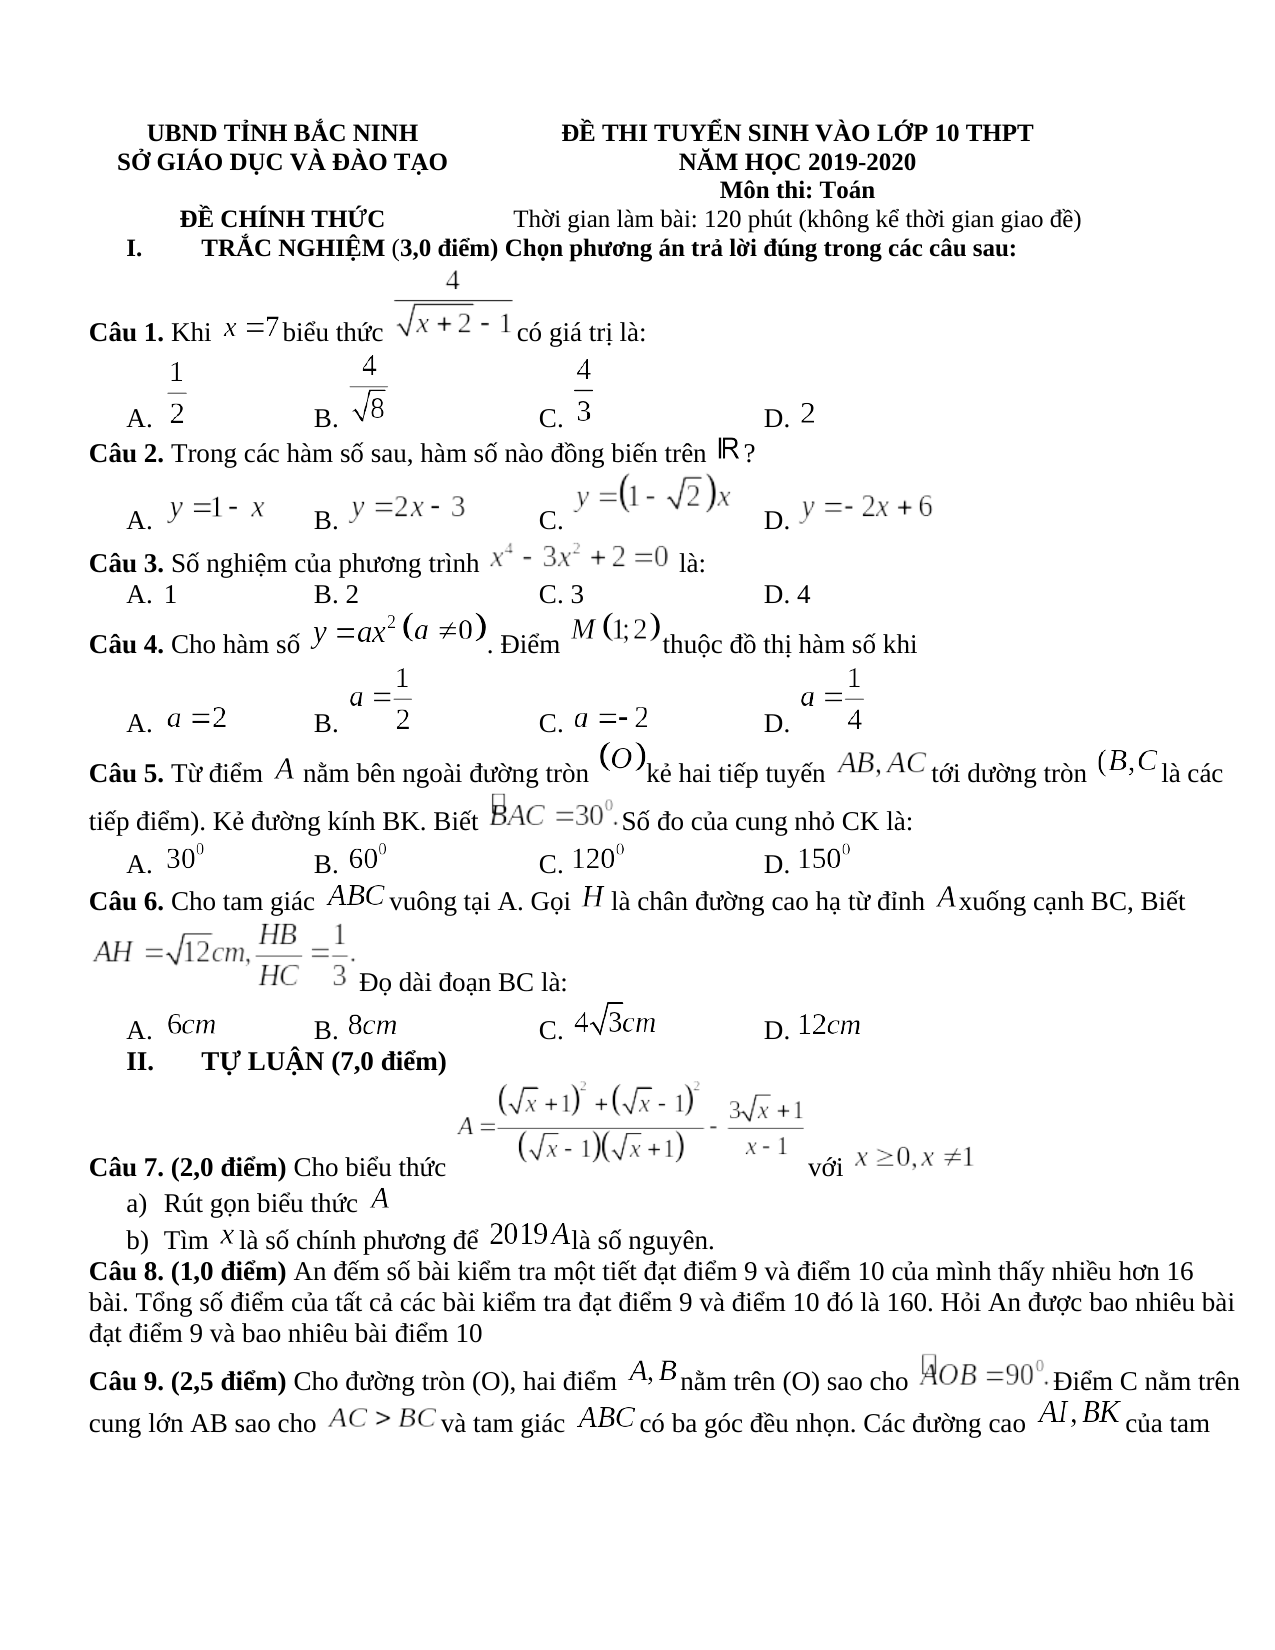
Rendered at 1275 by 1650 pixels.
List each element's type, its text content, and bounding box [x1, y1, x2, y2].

list B. C. D. [126, 997, 1240, 1045]
list Tìm là số chính phương để là số nguyên. [126, 1218, 1240, 1255]
list B. C. D. [126, 659, 1240, 738]
list 1 B. 2 C. 3 D. 4 [126, 578, 1240, 610]
list Rút gọn biểu thức [126, 1182, 1240, 1218]
table_header ĐỀ THI TUYỂN SINH VÀO LỚP 10 THPT NĂM HỌC 2019-2020 Môn thi: Toán Thời gian làm bài: 120 phút (không kể thời gian giao đề) [487, 118, 1107, 233]
list TỰ LUẬN (7,0 điểm) [126, 1045, 1240, 1077]
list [89, 1348, 1240, 1438]
list B. C. D. [126, 468, 1240, 535]
list Câu 3. Số nghiệm của phương trình là: [89, 535, 1240, 578]
list Câu 8. (1,0 điểm) An đếm số bài kiểm tra một tiết đạt điểm 9 và điểm 10 của mình thấy nhiều hơn 16 bài. Tổng số điểm của tất cả các bài kiểm tra đạt điểm 9 và điểm 10 đó là 160. Hỏi An được bao nhiêu bài đạt điểm 9 và bao nhiêu bài điểm 10 [89, 1255, 1240, 1348]
list Câu 5. Từ điểm nằm bên ngoài đường tròn kẻ hai tiếp tuyến tới dường tròn là các tiếp điểm). Kẻ đường kính BK. Biết Số đo của cung nhỏ CK là: [89, 738, 1240, 836]
table_header UBND TỈNH BẮC NINH SỞ GIÁO DỤC VÀ ĐÀO TẠO ĐỀ CHÍNH THỨC [78, 118, 487, 233]
list B. C. D. [126, 347, 1240, 433]
list Câu 4. Cho hàm số . Điểm thuộc đồ thị hàm số khi [89, 610, 1240, 659]
list TRẮC NGHIỆM (3,0 điểm) Chọn phương án trả lời đúng trong các câu sau: [126, 233, 1240, 262]
list Câu 2. Trong các hàm số sau, hàm số nào đồng biến trên ? [89, 433, 1240, 468]
list B. C. D. [126, 836, 1240, 879]
list Câu 6. Cho tam giác vuông tại A. Gọi là chân đường cao hạ từ đỉnh xuống cạnh BC, Biết Đọ dài đoạn BC là: [89, 879, 1240, 997]
list Câu 1. Khi biểu thức có giá trị là: [89, 262, 1240, 347]
list Câu 7. (2,0 điểm) Cho biểu thức với [89, 1077, 1240, 1182]
